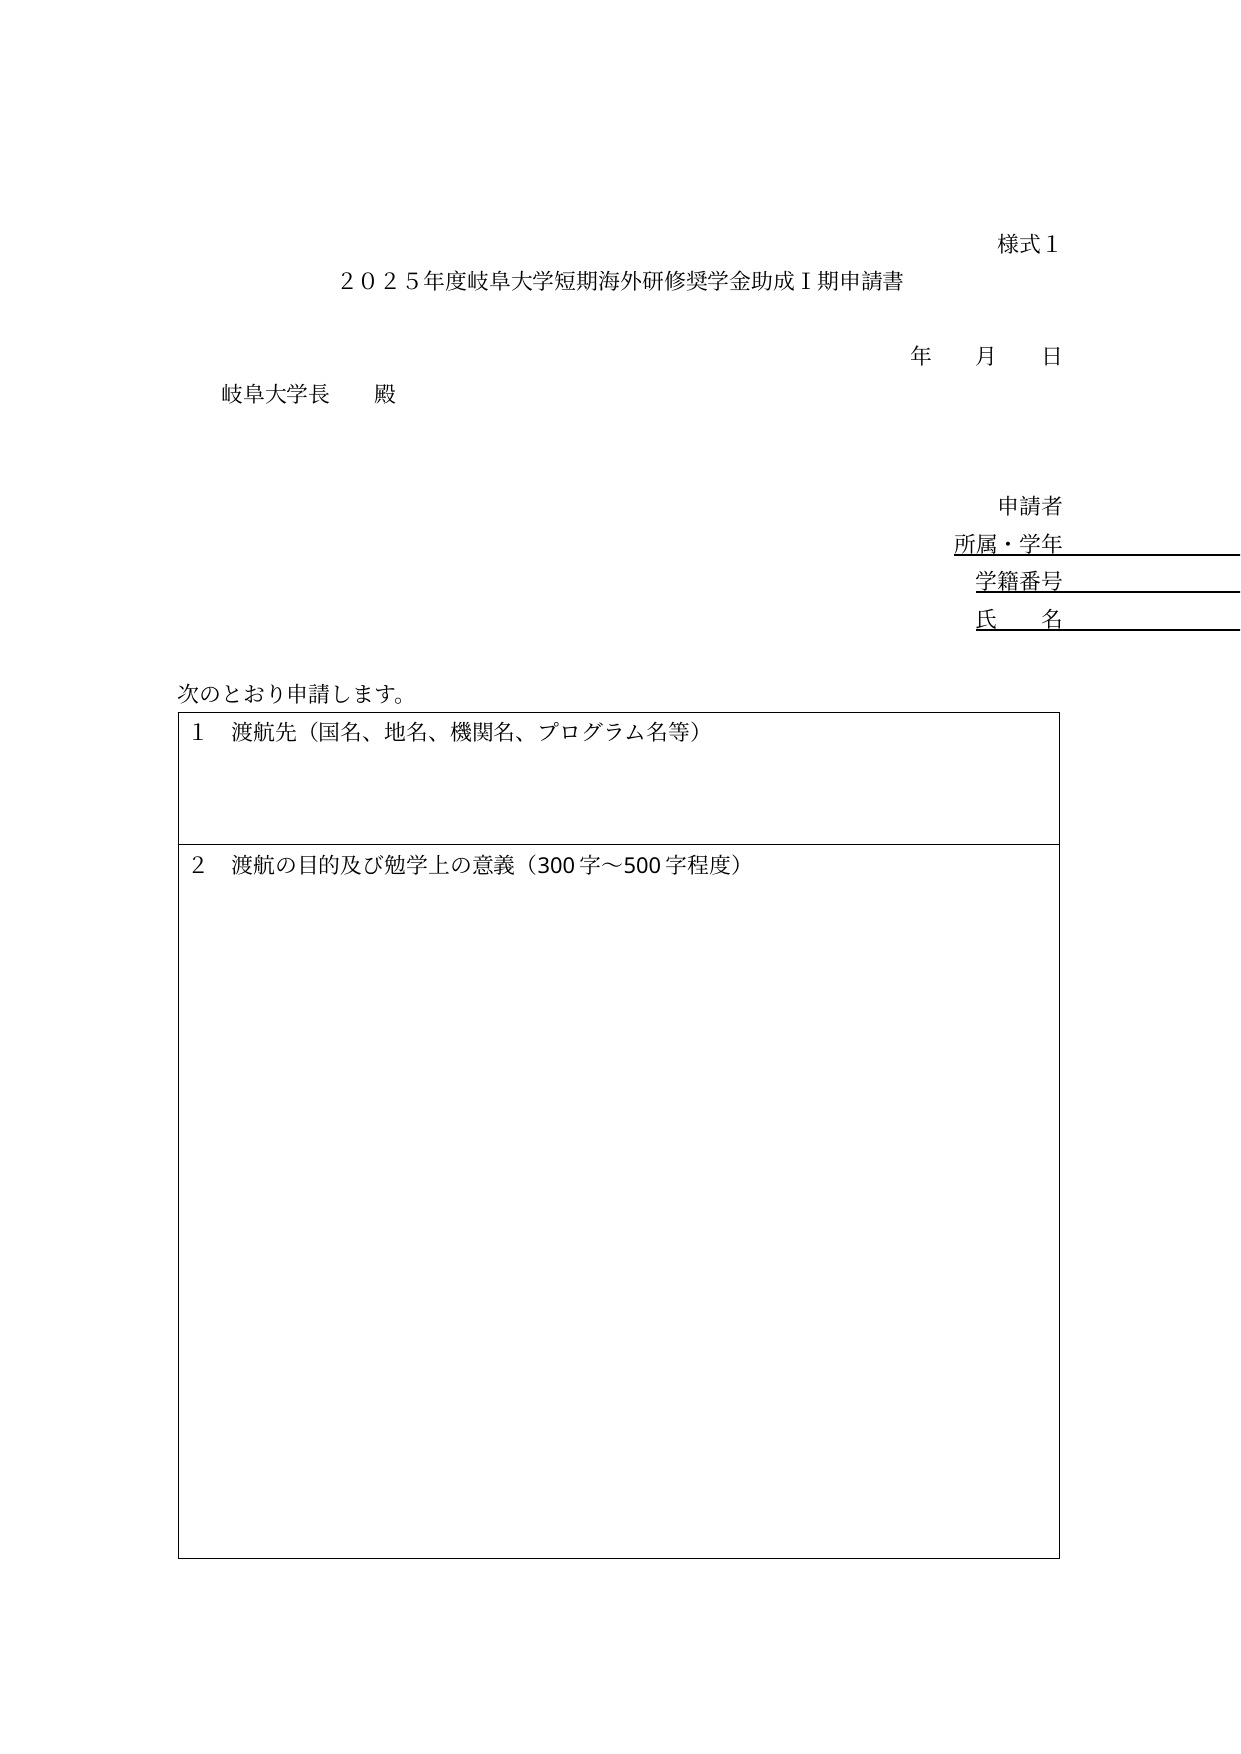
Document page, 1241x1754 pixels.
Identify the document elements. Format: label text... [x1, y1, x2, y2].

text 所属・学年 [177, 524, 1063, 562]
text 学籍番号 [177, 562, 1063, 599]
text 年 月 日 [177, 337, 1063, 374]
text 岐阜大学長 殿 [177, 374, 1063, 412]
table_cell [179, 845, 1059, 1558]
table_header １ 渡航先（国名、地名、機関名、プログラム名等） [179, 713, 1059, 844]
text 様式１ [177, 224, 1063, 262]
text 氏 名 [177, 599, 1063, 637]
text 次のとおり申請します。 [177, 674, 1063, 712]
text ２０２５年度岐阜大学短期海外研修奨学金助成Ⅰ期申請書 [177, 262, 1063, 299]
text 申請者 [177, 487, 1063, 524]
